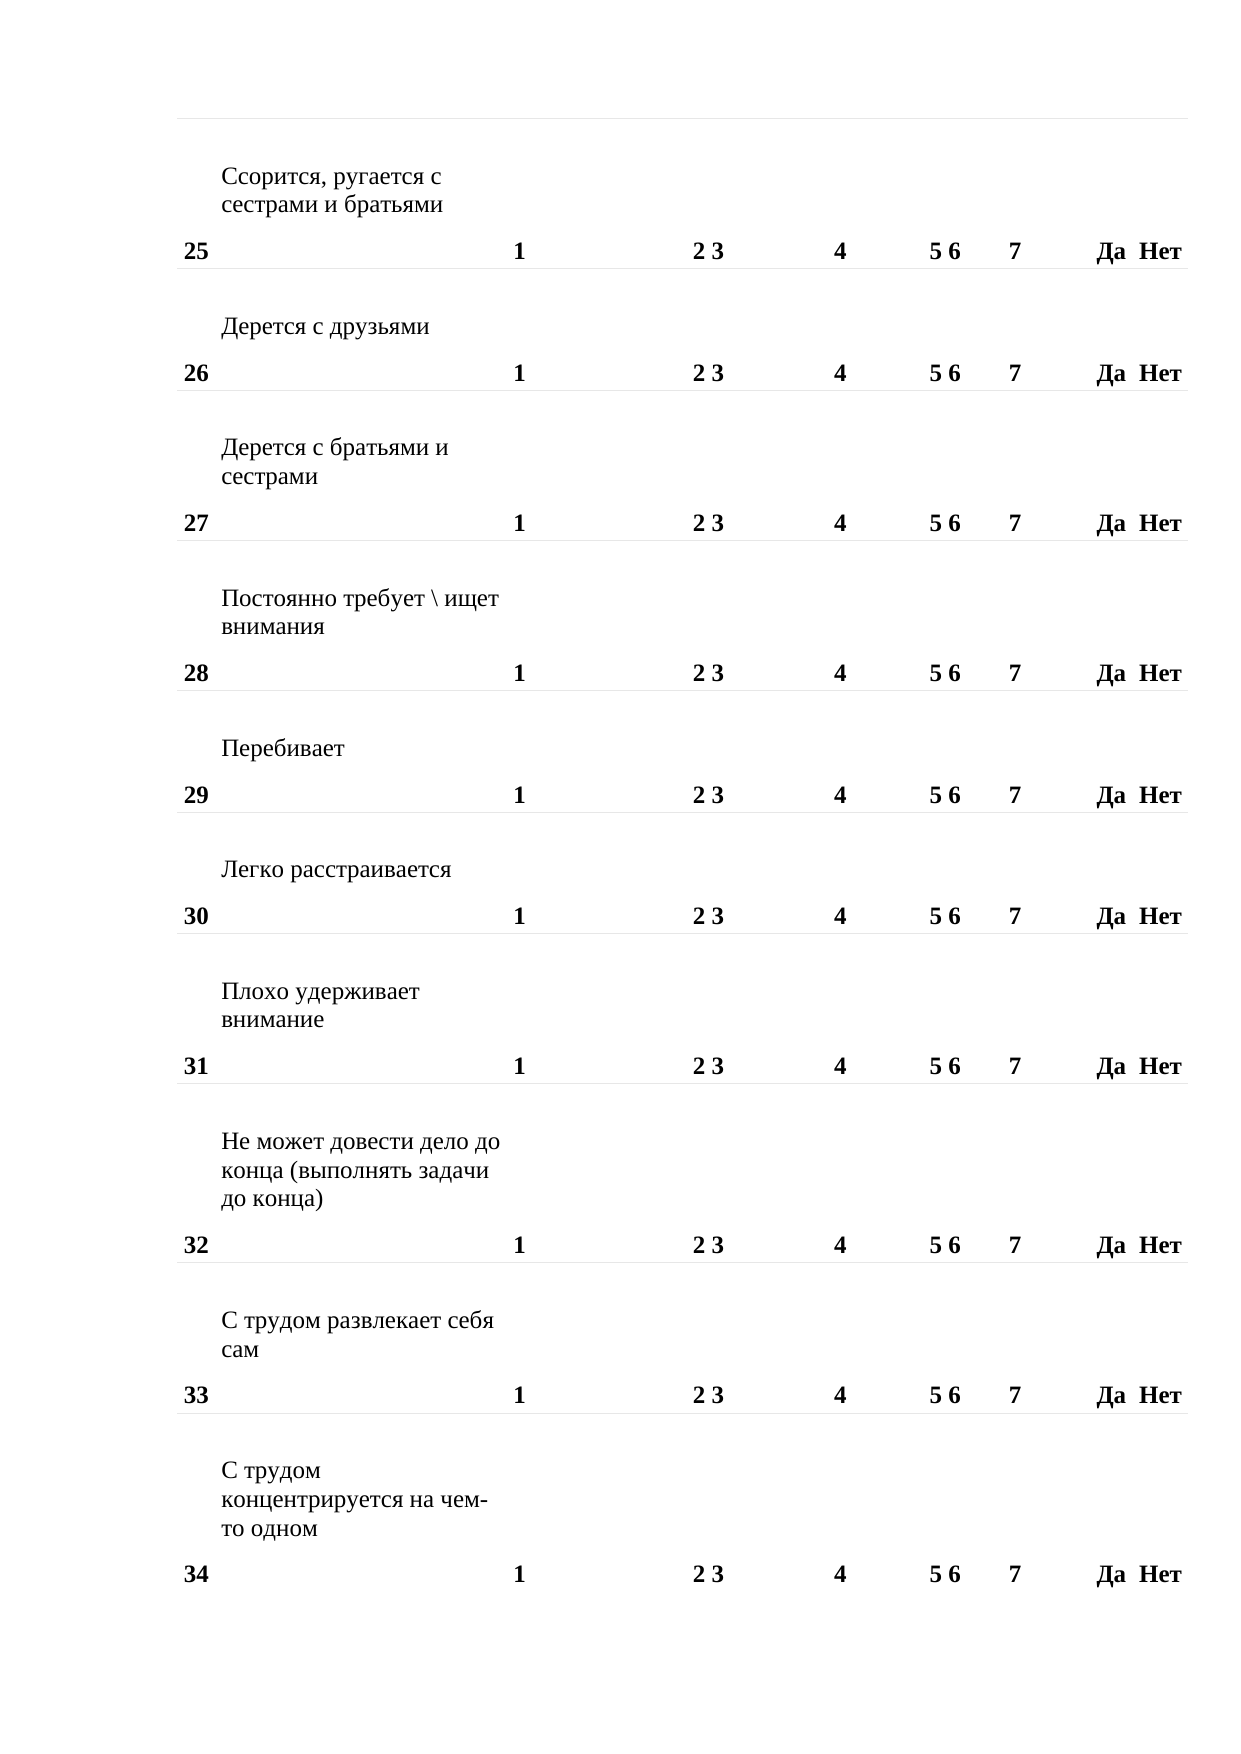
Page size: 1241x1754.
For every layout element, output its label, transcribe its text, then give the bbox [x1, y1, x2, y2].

table_cell Да [1090, 1414, 1133, 1591]
table_cell 2 3 [686, 541, 828, 690]
table_cell 34 [177, 1414, 215, 1591]
table_cell 4 [828, 813, 923, 933]
table_cell 5 6 [923, 1263, 1002, 1412]
table_cell Да [1090, 541, 1133, 690]
table_cell 31 [177, 934, 215, 1083]
table_cell 5 6 [923, 269, 1002, 390]
table_cell Нет [1133, 1084, 1188, 1262]
table_cell Нет [1133, 391, 1188, 540]
table_cell С трудом развлекает себя сам [215, 1263, 507, 1412]
table_cell 7 [1003, 691, 1090, 812]
table_cell 30 [177, 813, 215, 933]
table_cell 7 [1003, 813, 1090, 933]
table_cell Постоянно требует \ ищет внимания [215, 541, 507, 690]
table_cell Нет [1133, 1414, 1188, 1591]
table_cell С трудом концентрируется на чем-то одном [215, 1414, 507, 1591]
table_cell Да [1090, 391, 1133, 540]
table_cell 1 [507, 119, 686, 268]
table_cell 5 6 [923, 391, 1002, 540]
table_cell 5 6 [923, 1414, 1002, 1591]
table_cell Да [1090, 934, 1133, 1083]
table_cell 33 [177, 1263, 215, 1412]
table_cell 4 [828, 119, 923, 268]
table_cell Нет [1133, 119, 1188, 268]
table_cell 26 [177, 269, 215, 390]
table_cell 4 [828, 934, 923, 1083]
table_cell Нет [1133, 1263, 1188, 1412]
table_cell Нет [1133, 269, 1188, 390]
table_cell 1 [507, 691, 686, 812]
table_cell 7 [1003, 391, 1090, 540]
table_cell Плохо удерживает внимание [215, 934, 507, 1083]
table_cell 2 3 [686, 1414, 828, 1591]
table_cell 2 3 [686, 269, 828, 390]
table_cell Да [1090, 269, 1133, 390]
table_cell 7 [1003, 119, 1090, 268]
table_cell 5 6 [923, 934, 1002, 1083]
table_cell 1 [507, 1263, 686, 1412]
table_cell 2 3 [686, 691, 828, 812]
table_cell 2 3 [686, 813, 828, 933]
table_cell Перебивает [215, 691, 507, 812]
table_cell 4 [828, 1263, 923, 1412]
table_cell 27 [177, 391, 215, 540]
table_cell Да [1090, 813, 1133, 933]
table_cell 7 [1003, 934, 1090, 1083]
table_cell 32 [177, 1084, 215, 1262]
table_cell 2 3 [686, 1084, 828, 1262]
table_cell Нет [1133, 813, 1188, 933]
table_cell 5 6 [923, 691, 1002, 812]
table_cell 5 6 [923, 119, 1002, 268]
table_cell Да [1090, 691, 1133, 812]
table_cell 4 [828, 1414, 923, 1591]
table_cell 28 [177, 541, 215, 690]
table_cell 25 [177, 119, 215, 268]
table_cell 7 [1003, 269, 1090, 390]
table_cell Нет [1133, 541, 1188, 690]
table_cell 7 [1003, 1414, 1090, 1591]
table_cell Дерется с друзьями [215, 269, 507, 390]
table_cell Да [1090, 1084, 1133, 1262]
table_cell Легко расстраивается [215, 813, 507, 933]
table_cell Дерется с братьями и сестрами [215, 391, 507, 540]
table_cell 1 [507, 1414, 686, 1591]
table_cell Да [1090, 1263, 1133, 1412]
table_cell 4 [828, 541, 923, 690]
table_cell 1 [507, 391, 686, 540]
table_cell 5 6 [923, 541, 1002, 690]
table_cell 4 [828, 691, 923, 812]
table_cell 1 [507, 934, 686, 1083]
table_cell 4 [828, 391, 923, 540]
table_cell 1 [507, 269, 686, 390]
table_cell 5 6 [923, 813, 1002, 933]
table_cell 7 [1003, 541, 1090, 690]
table_cell Нет [1133, 934, 1188, 1083]
table_cell 7 [1003, 1263, 1090, 1412]
table_cell 4 [828, 269, 923, 390]
table_cell Нет [1133, 691, 1188, 812]
table_cell 1 [507, 813, 686, 933]
table_cell 4 [828, 1084, 923, 1262]
table_cell 29 [177, 691, 215, 812]
table_cell 1 [507, 541, 686, 690]
table_cell Ссорится, ругается с сестрами и братьями [215, 119, 507, 268]
table_cell 2 3 [686, 1263, 828, 1412]
table_cell 2 3 [686, 119, 828, 268]
table_cell Да [1090, 119, 1133, 268]
table_cell 2 3 [686, 391, 828, 540]
table_cell 2 3 [686, 934, 828, 1083]
table_cell 7 [1003, 1084, 1090, 1262]
table_cell 1 [507, 1084, 686, 1262]
table_cell 5 6 [923, 1084, 1002, 1262]
table_cell Не может довести дело до конца (выполнять задачи до конца) [215, 1084, 507, 1262]
